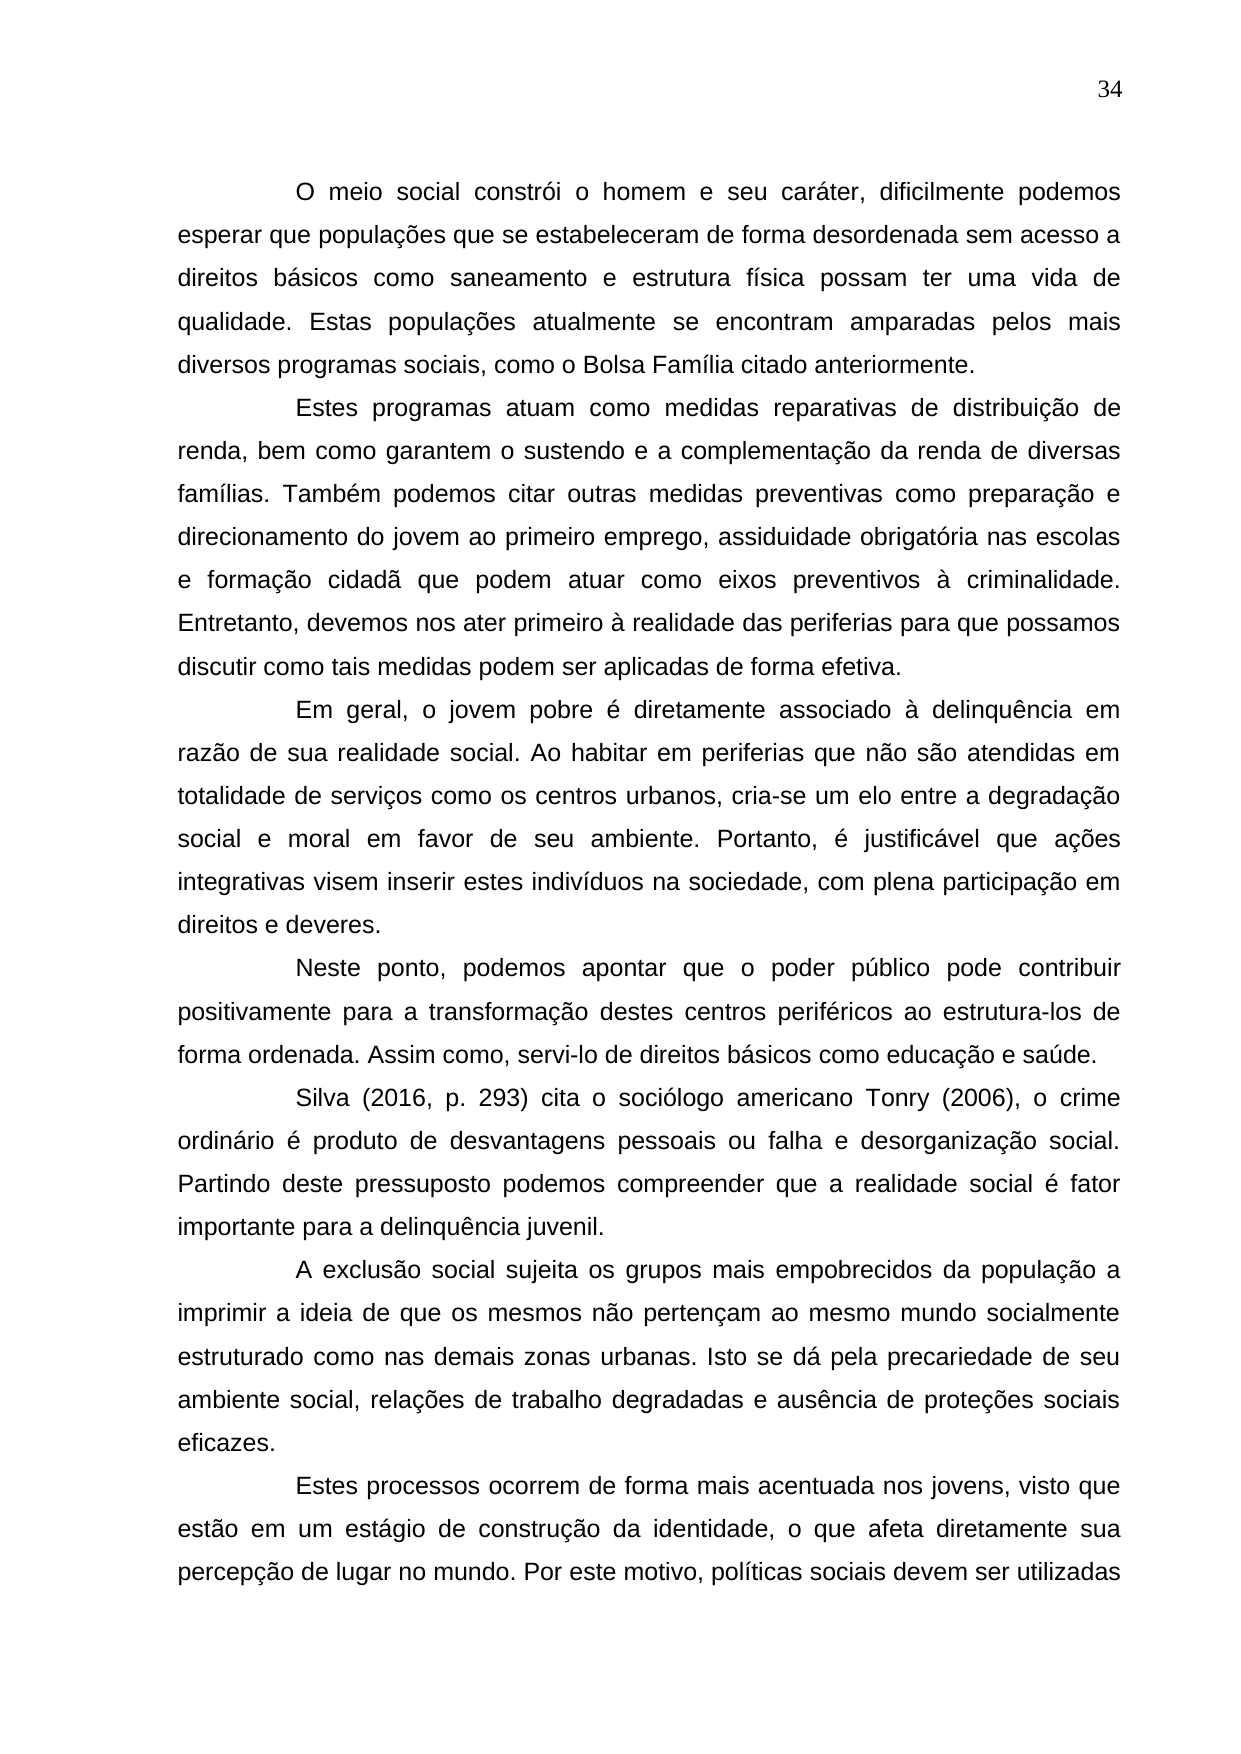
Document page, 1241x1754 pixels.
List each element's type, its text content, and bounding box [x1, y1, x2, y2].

text A exclusão social sujeita os grupos mais empobrecidos da população a imprimir a ideia de que os mesmos não pertençam ao mesmo mundo socialmente estruturado como nas demais zonas urbanas. Isto se dá pela precariedade de seu ambiente social, relações de trabalho degradadas e ausência de proteções sociais eficazes. [177, 1255, 1122, 1457]
text Neste ponto, podemos apontar que o poder público pode contribuir positivamente para a transformação destes centros periféricos ao estrutura-los de forma ordenada. Assim como, servi-lo de direitos básicos como educação e saúde. [177, 953, 1122, 1068]
text O meio social constrói o homem e seu caráter, dificilmente podemos esperar que populações que se estabeleceram de forma desordenada sem acesso a direitos básicos como saneamento e estrutura física possam ter uma vida de qualidade. Estas populações atualmente se encontram amparadas pelos mais diversos programas sociais, como o Bolsa Família citado anteriormente. [177, 177, 1122, 378]
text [177, 1471, 1122, 1586]
text Em geral, o jovem pobre é diretamente associado à delinquência em razão de sua realidade social. Ao habitar em periferias que não são atendidas em totalidade de serviços como os centros urbanos, cria-se um elo entre a degradação social e moral em favor de seu ambiente. Portanto, é justificável que ações integrativas visem inserir estes indivíduos na sociedade, com plena participação em direitos e deveres. [177, 695, 1122, 939]
text Silva (2016, p. 293) cita o sociólogo americano Tonry (2006), o crime ordinário é produto de desvantagens pessoais ou falha e desorganização social. Partindo deste pressuposto podemos compreender que a realidade social é fator importante para a delinquência juvenil. [177, 1083, 1122, 1241]
text Estes programas atuam como medidas reparativas de distribuição de renda, bem como garantem o sustendo e a complementação da renda de diversas famílias. Também podemos citar outras medidas preventivas como preparação e direcionamento do jovem ao primeiro emprego, assiduidade obrigatória nas escolas e formação cidadã que podem atuar como eixos preventivos à criminalidade. Entretanto, devemos nos ater primeiro à realidade das periferias para que possamos discutir como tais medidas podem ser aplicadas de forma efetiva. [177, 393, 1122, 680]
